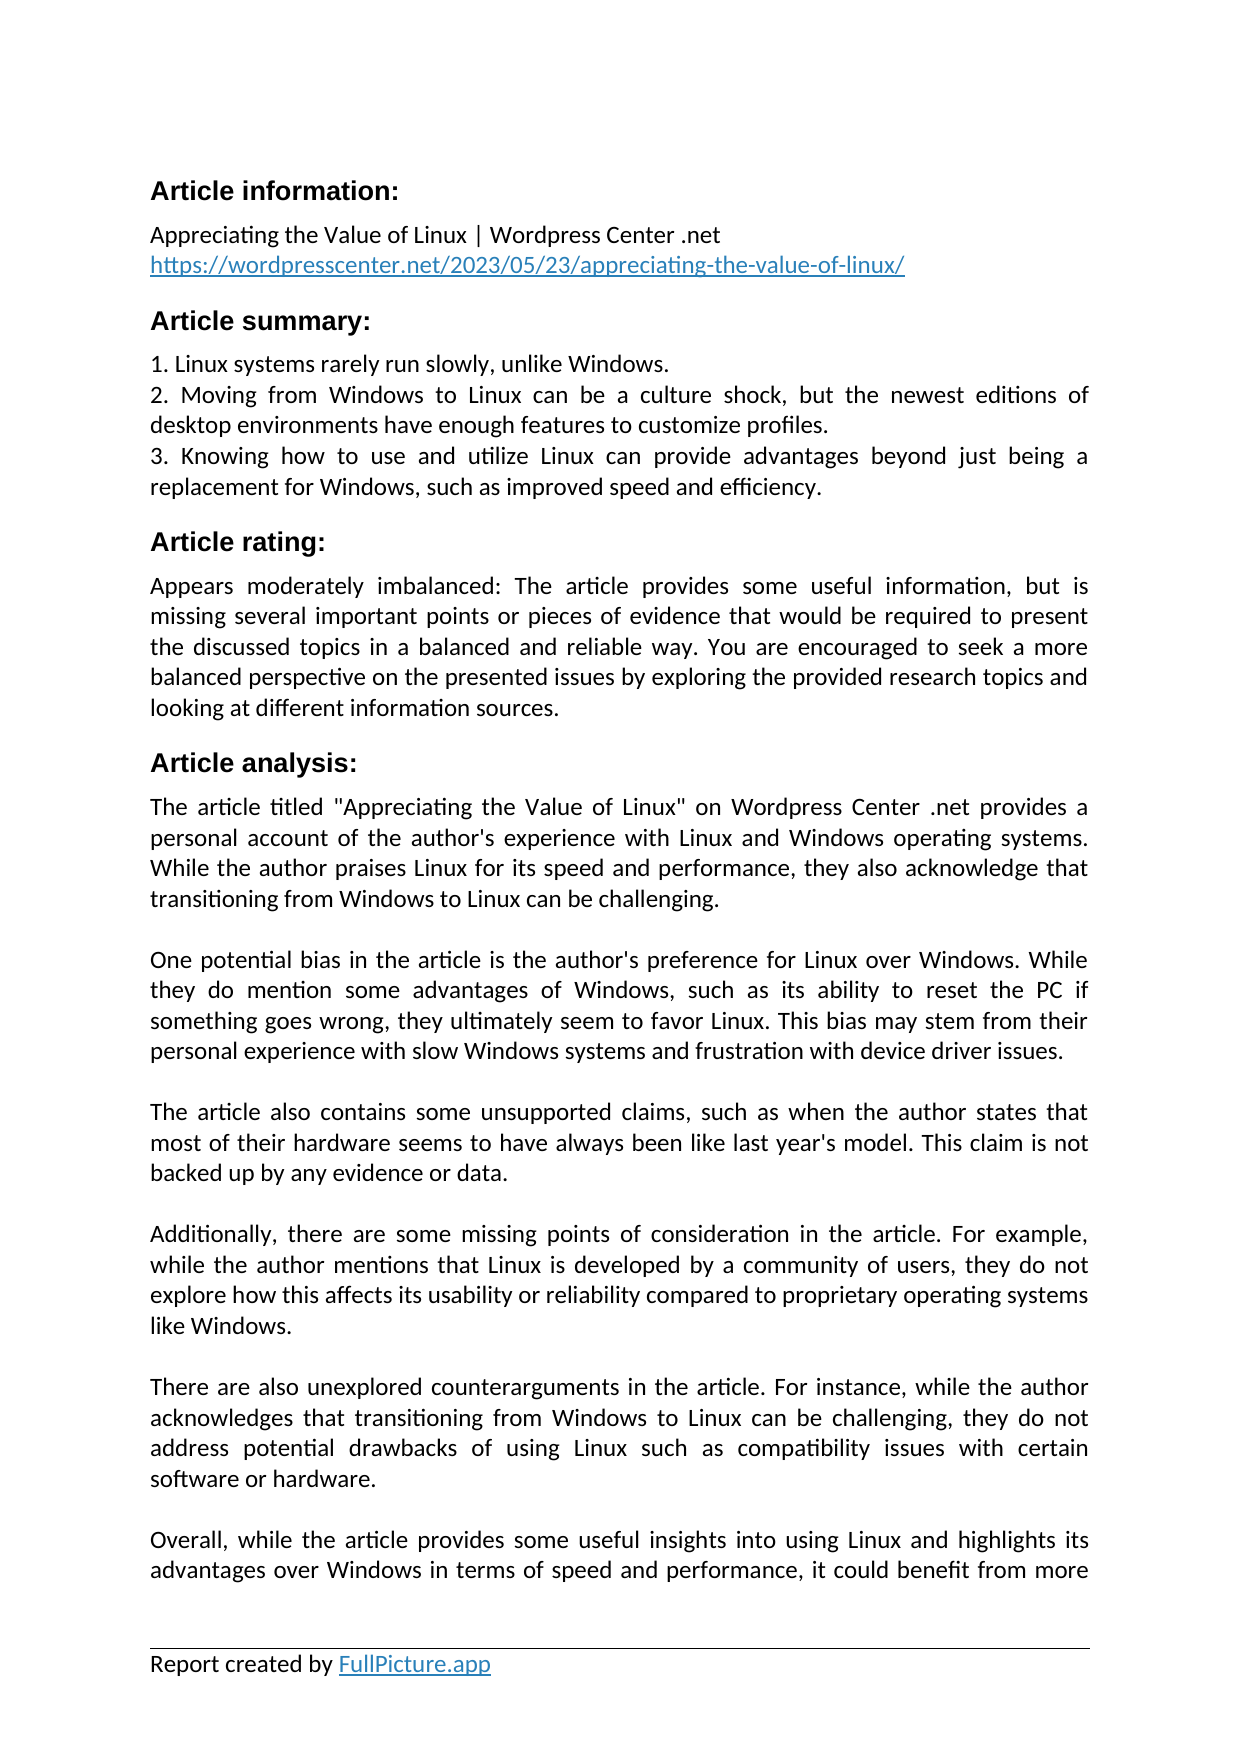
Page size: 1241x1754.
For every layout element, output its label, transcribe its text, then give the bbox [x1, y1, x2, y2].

subtitle Article rating: [150, 526, 1090, 557]
text The article also contains some unsupported claims, such as when the author states that most of their hardware seems to have always been like last year's model. This claim is not backed up by any evidence or data. [150, 1096, 1090, 1188]
subtitle Article information: [150, 175, 1090, 206]
text 3. Knowing how to use and utilize Linux can provide advantages beyond just being a replacement for Windows, such as improved speed and efficiency. [150, 440, 1090, 501]
text Appears moderately imbalanced: The article provides some useful information, but is missing several important points or pieces of evidence that would be required to present the discussed topics in a balanced and reliable way. You are encouraged to seek a more balanced perspective on the presented issues by exploring the provided research topics and looking at different information sources. [150, 570, 1090, 722]
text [150, 1524, 1090, 1585]
subtitle Article summary: [150, 305, 1090, 336]
text Appreciating the Value of Linux | Wordpress Center .nethttps://wordpresscenter.net/2023/05/23/appreciating-the-value-of-linux/ [150, 219, 1090, 280]
subtitle Article analysis: [150, 747, 1090, 779]
text Additionally, there are some missing points of consideration in the article. For example, while the author mentions that Linux is developed by a community of users, they do not explore how this affects its usability or reliability compared to proprietary operating systems like Windows. [150, 1218, 1090, 1341]
text There are also unexplored counterarguments in the article. For instance, while the author acknowledges that transitioning from Windows to Linux can be challenging, they do not address potential drawbacks of using Linux such as compatibility issues with certain software or hardware. [150, 1371, 1090, 1493]
text One potential bias in the article is the author's preference for Linux over Windows. While they do mention some advantages of Windows, such as its ability to reset the PC if something goes wrong, they ultimately seem to favor Linux. This bias may stem from their personal experience with slow Windows systems and frustration with device driver issues. [150, 944, 1090, 1066]
text 1. Linux systems rarely run slowly, unlike Windows. [150, 348, 1090, 379]
text 2. Moving from Windows to Linux can be a culture shock, but the newest editions of desktop environments have enough features to customize profiles. [150, 379, 1090, 440]
text The article titled "Appreciating the Value of Linux" on Wordpress Center .net provides a personal account of the author's experience with Linux and Windows operating systems. While the author praises Linux for its speed and performance, they also acknowledge that transitioning from Windows to Linux can be challenging. [150, 791, 1090, 913]
